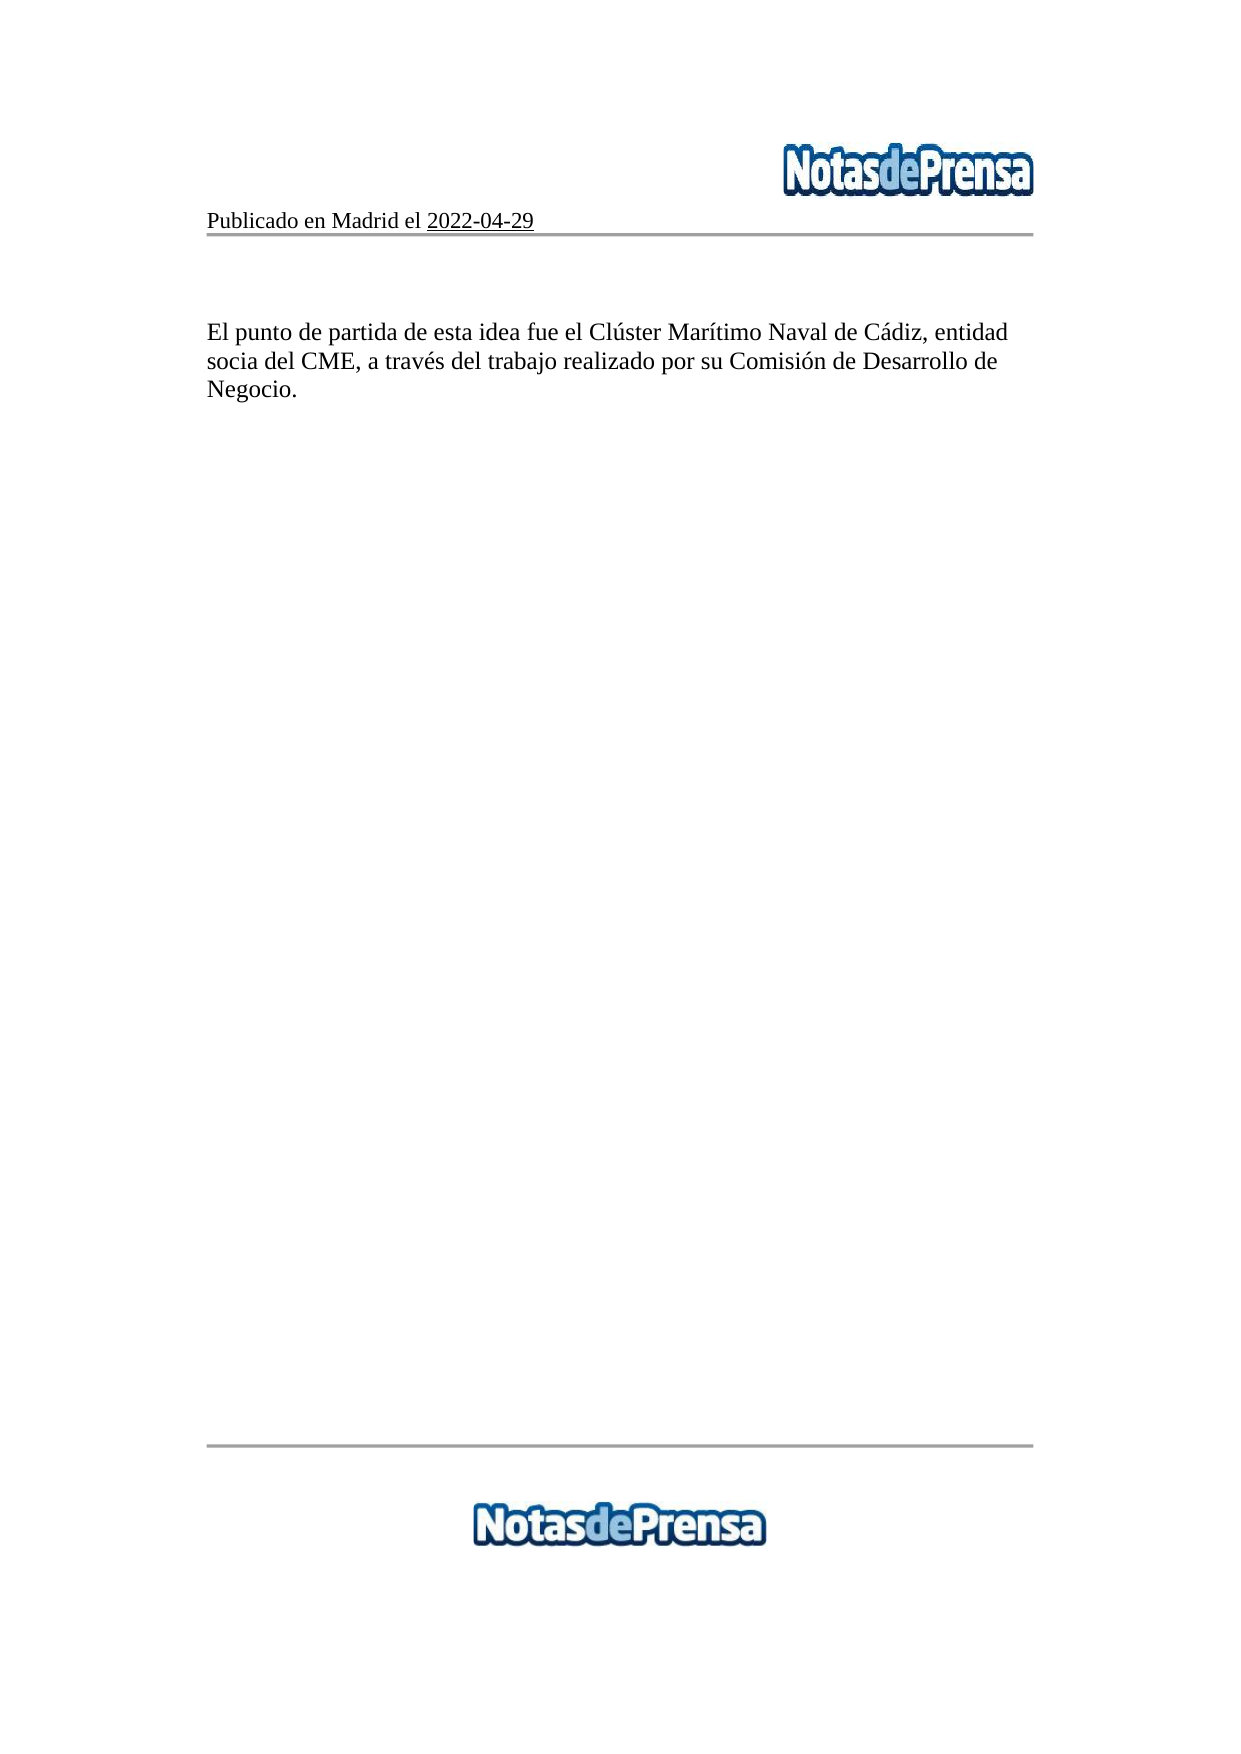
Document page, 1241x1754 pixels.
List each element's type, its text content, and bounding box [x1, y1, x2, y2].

picture [473, 1501, 767, 1548]
picture [783, 142, 1034, 199]
